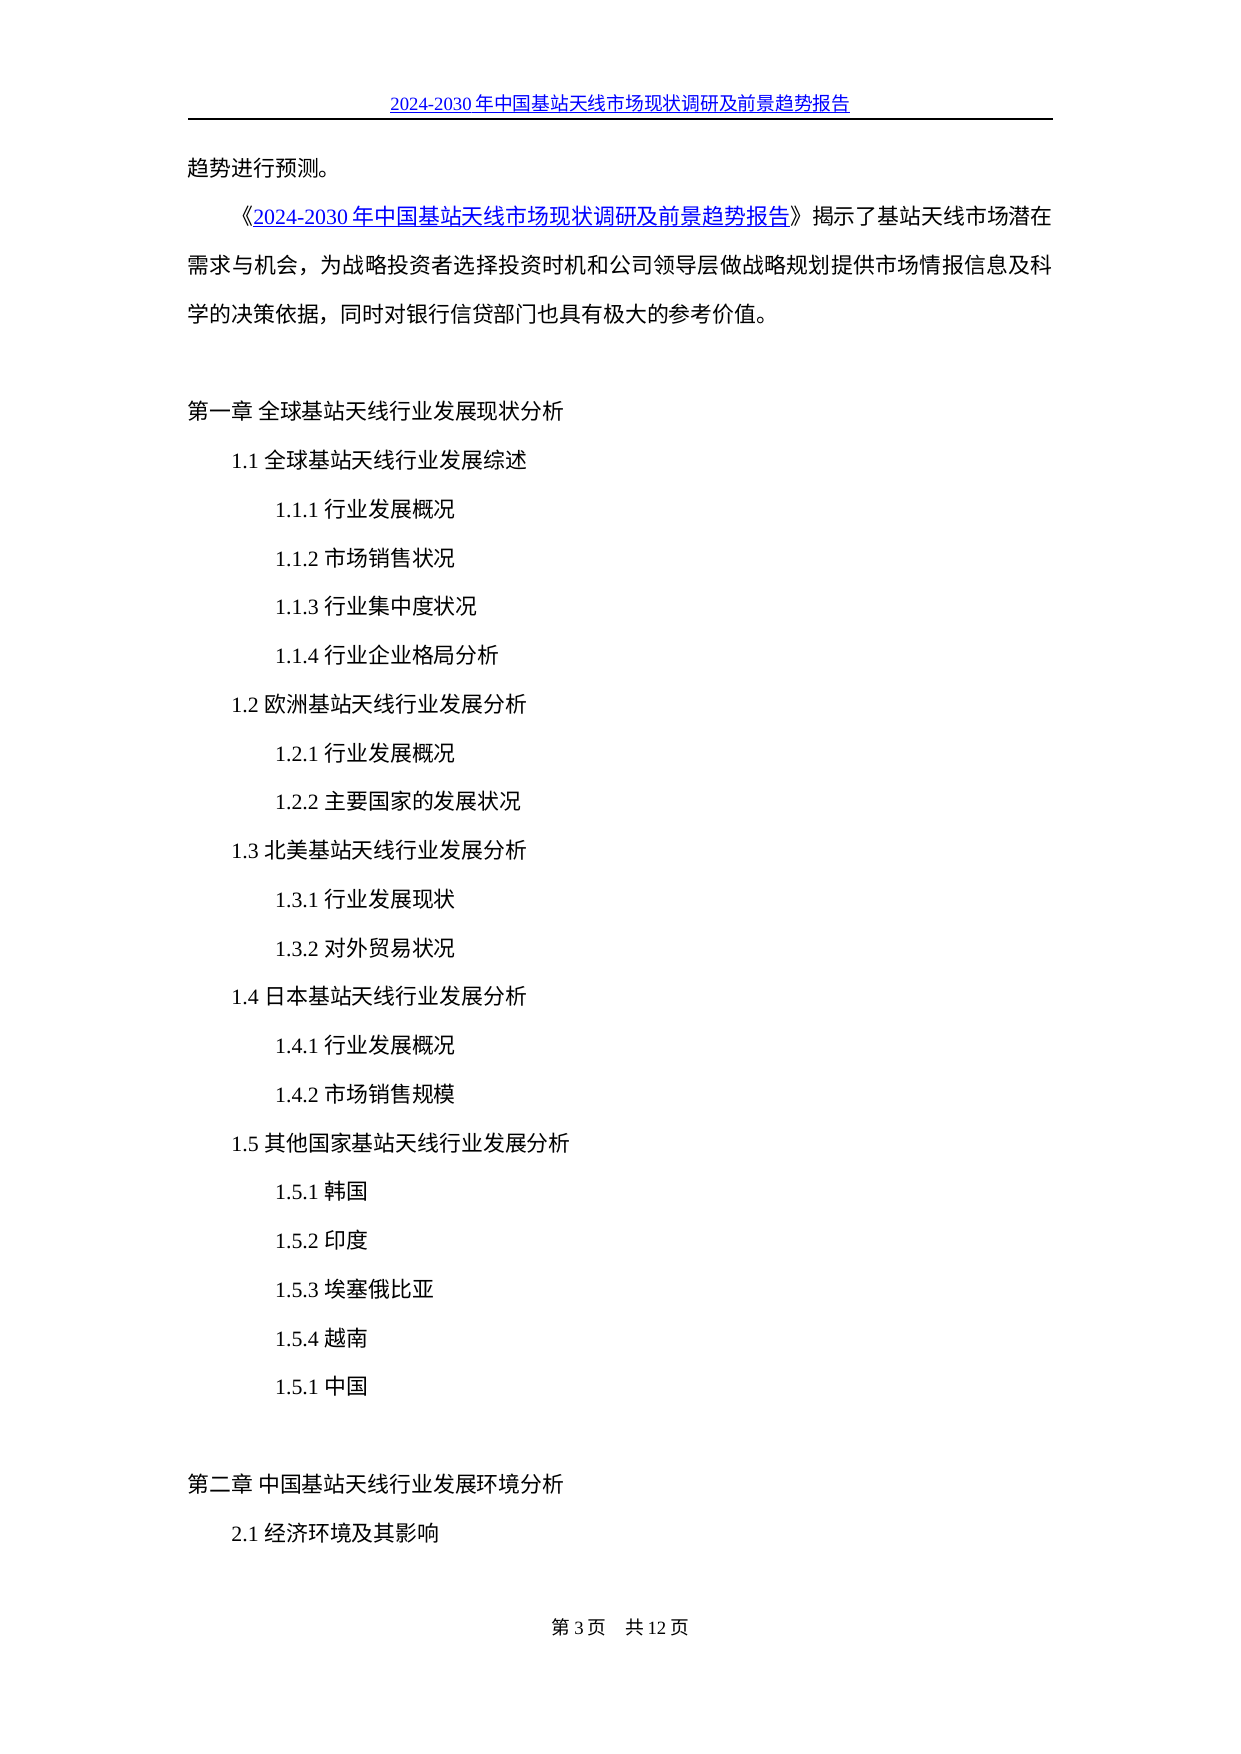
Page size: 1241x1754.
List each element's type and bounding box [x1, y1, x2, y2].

text [187, 150, 1053, 1548]
